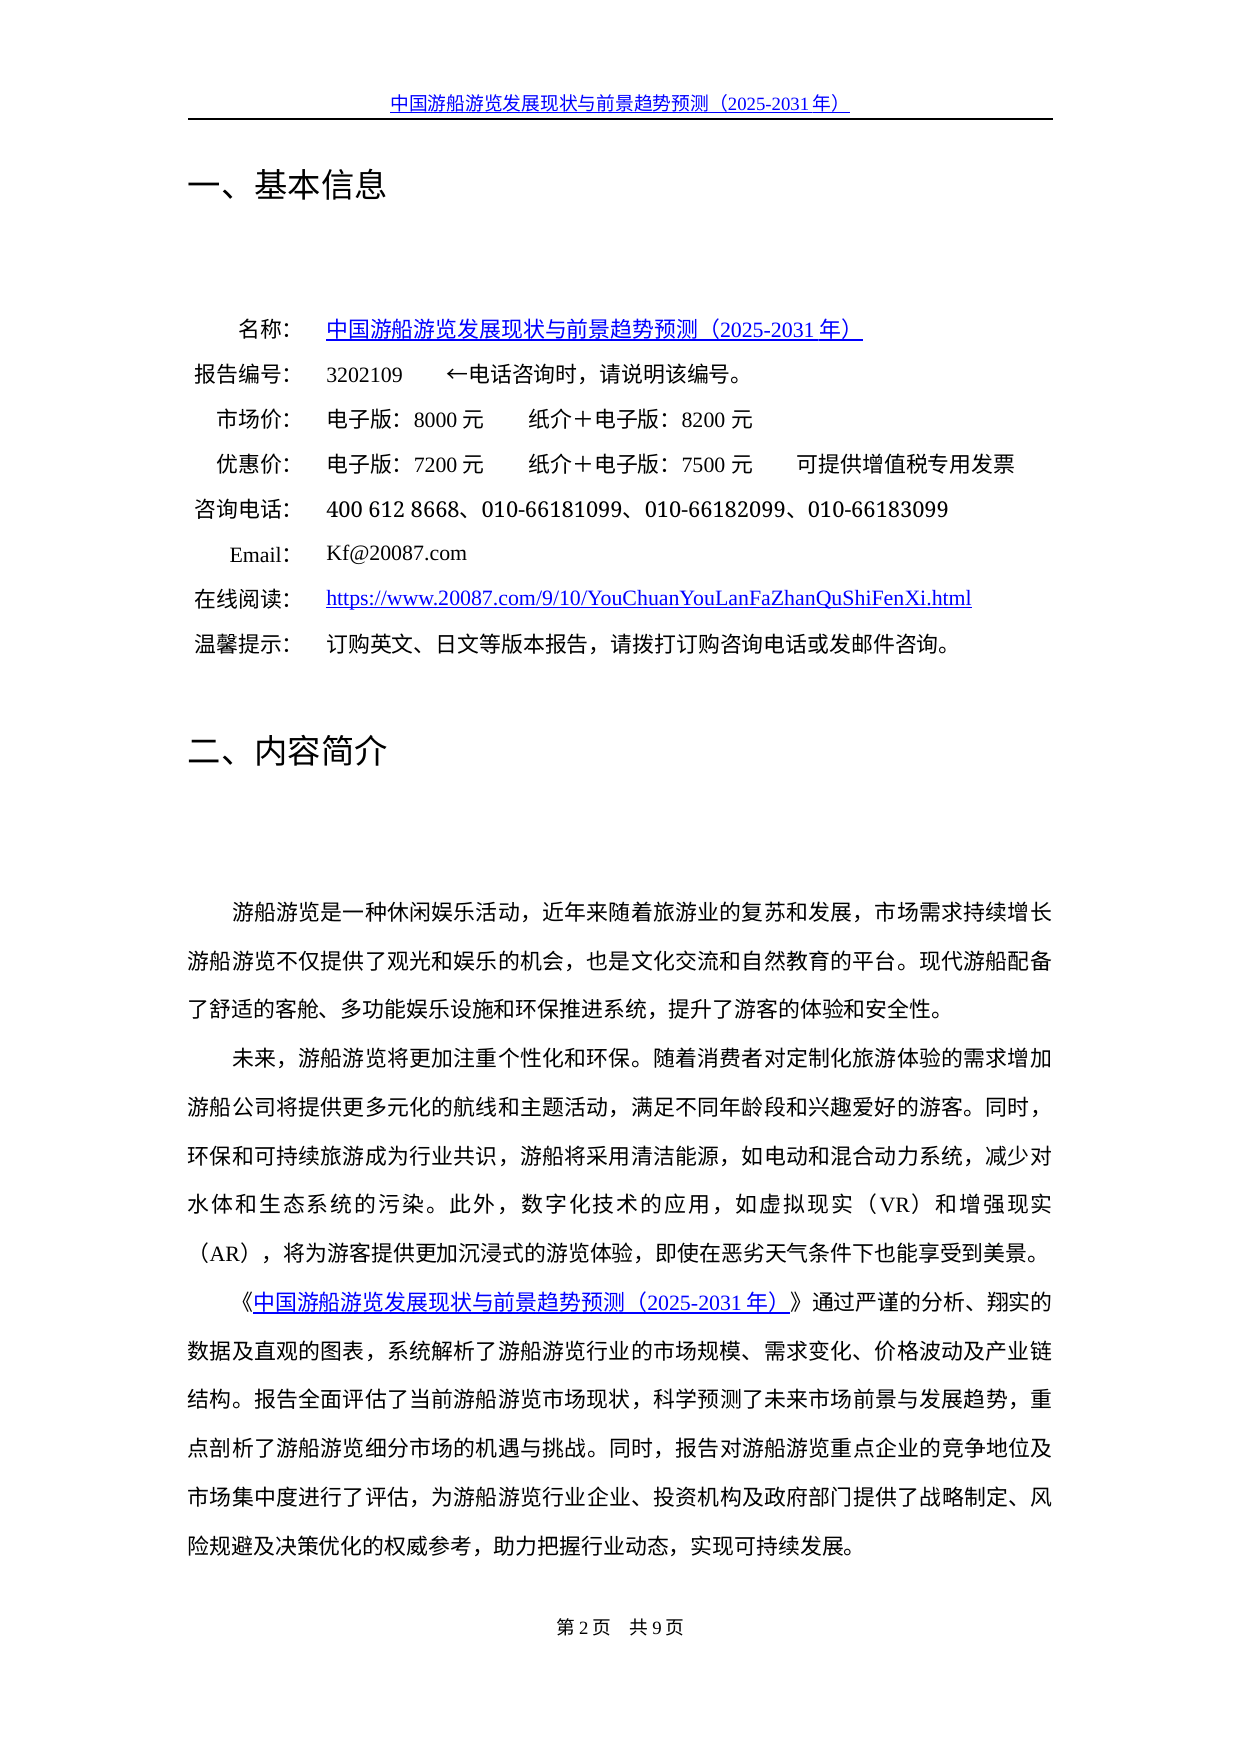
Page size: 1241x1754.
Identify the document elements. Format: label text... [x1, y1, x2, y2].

table_cell 咨询电话： [167, 492, 315, 537]
table_cell Email： [167, 537, 315, 582]
table_cell 在线阅读： [167, 582, 315, 627]
title 二、内容简介 [187, 717, 1053, 782]
table_cell 电子版：7200 元 纸介＋电子版：7500 元 可提供增值税专用发票 [315, 447, 1073, 492]
table_cell 优惠价： [167, 447, 315, 492]
table_cell 温馨提示： [167, 627, 315, 672]
table_header 中国游船游览发展现状与前景趋势预测（2025-2031年） [315, 312, 1073, 357]
table_cell 订购英文、日文等版本报告，请拨打订购咨询电话或发邮件咨询。 [315, 627, 1073, 672]
table_cell 电子版：8000 元 纸介＋电子版：8200 元 [315, 402, 1073, 447]
table_header 名称： [167, 312, 315, 357]
table_cell Kf@20087.com [315, 537, 1073, 582]
table_cell 报告编号： [167, 357, 315, 402]
table_cell 3202109 ←电话咨询时，请说明该编号。 [315, 357, 1073, 402]
table_cell 市场价： [167, 402, 315, 447]
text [187, 894, 1053, 1561]
title 一、基本信息 [187, 150, 1053, 215]
table_cell [315, 582, 1073, 627]
table_cell 400 612 8668、010-66181099、010-66182099、010-66183099 [315, 492, 1073, 537]
